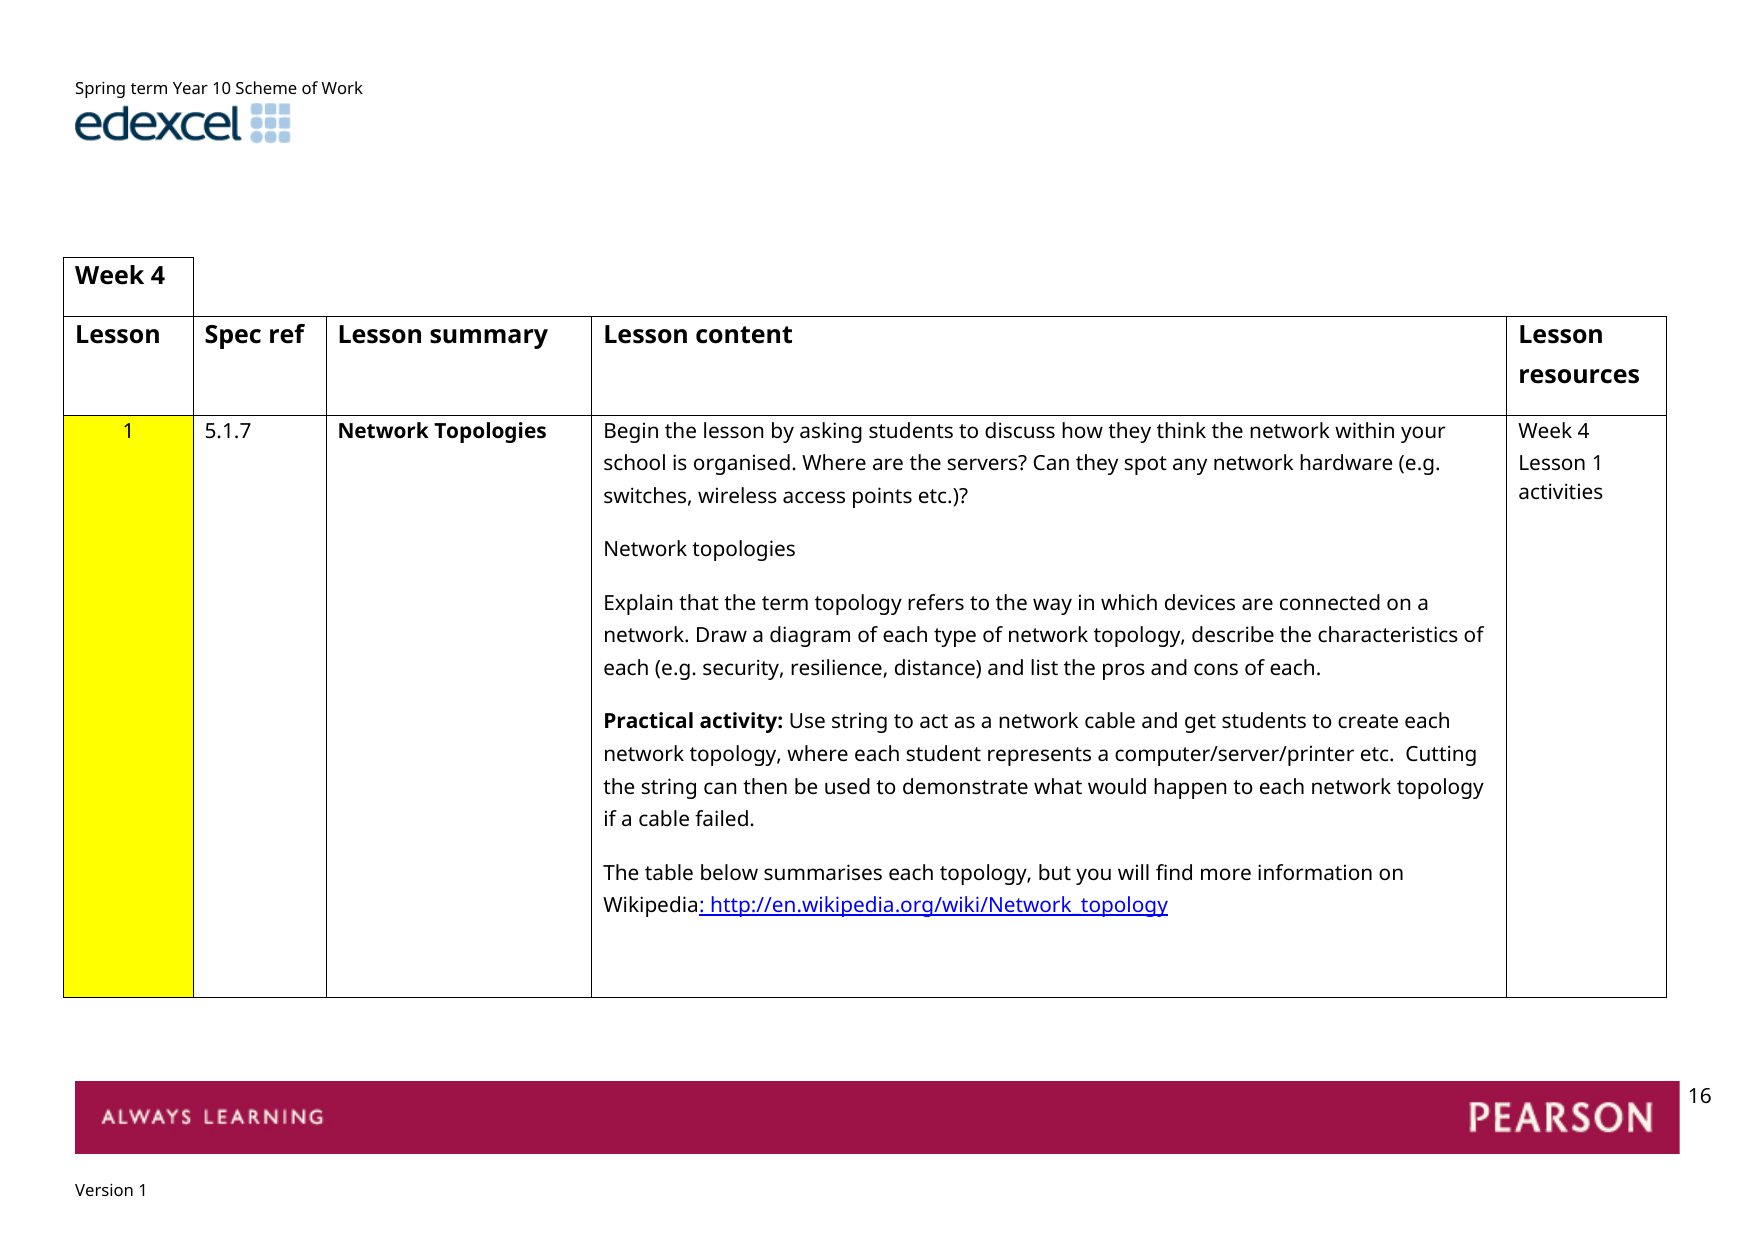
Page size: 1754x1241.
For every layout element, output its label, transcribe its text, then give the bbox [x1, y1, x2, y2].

table_cell Spec ref [194, 317, 326, 415]
table_cell Lesson content [592, 317, 1506, 415]
table_cell 1 [64, 416, 193, 997]
table_cell Network Topologies [327, 416, 591, 997]
table_cell Week 4 Lesson 1 activities [1507, 416, 1666, 997]
table_cell Lesson summary [327, 317, 591, 415]
picture [75, 103, 291, 144]
table_cell Lesson [64, 317, 193, 415]
table_cell Lesson resources [1507, 317, 1666, 415]
table_cell 5.1.7 [194, 416, 326, 997]
picture [75, 1081, 1680, 1154]
table_header Week 4 [64, 258, 193, 316]
